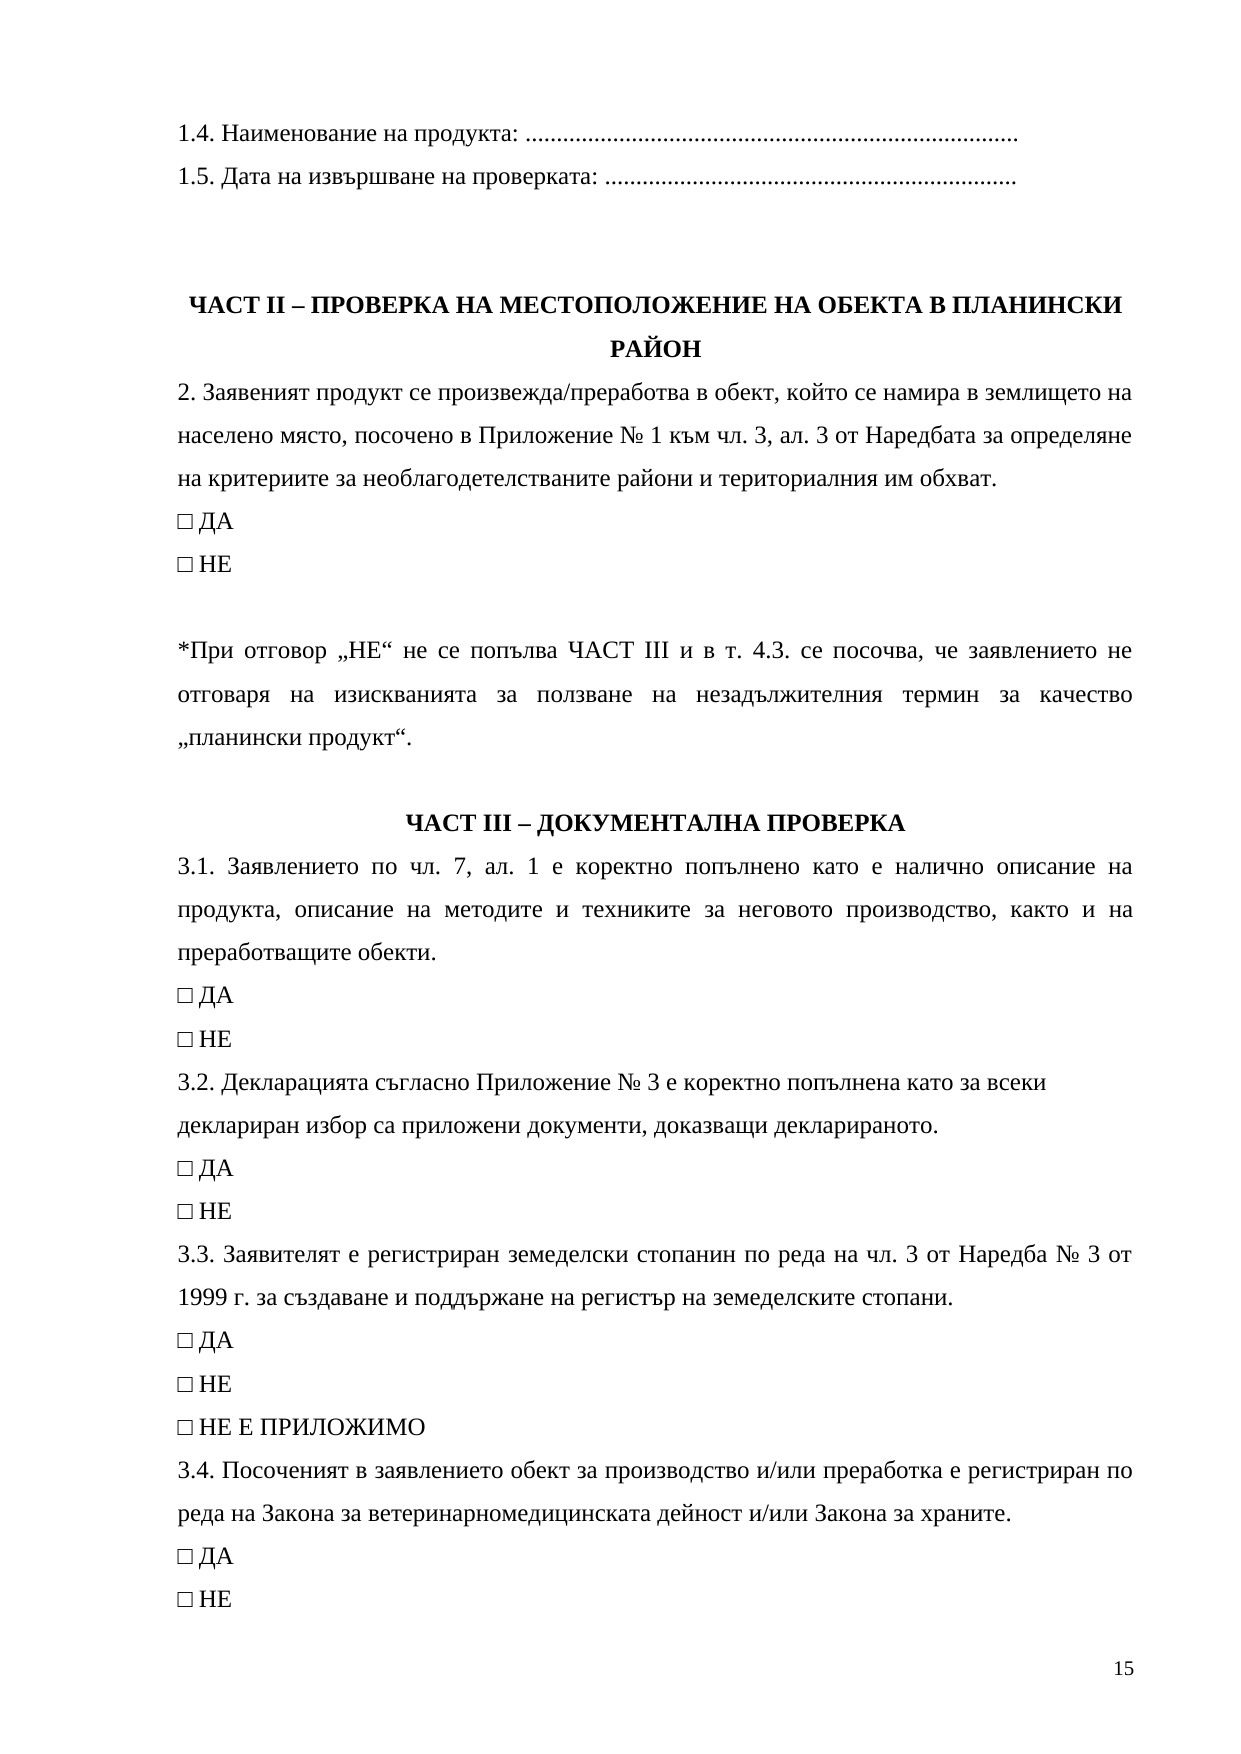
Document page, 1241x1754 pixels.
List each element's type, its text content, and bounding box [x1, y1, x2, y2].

text □ НЕ [177, 1584, 1134, 1613]
text 3.3. Заявителят е регистриран земеделски стопанин по реда на чл. 3 от Наредба № 3 от 1999 г. за създаване и поддържане на регистър на земеделските стопани. [177, 1239, 1134, 1311]
text 1.5. Дата на извършване на проверката: .................................................................. [177, 161, 1134, 190]
text 3.4. Посоченият в заявлението обект за производство и/или преработка е регистриран по реда на Закона за ветеринарномедицинската дейност и/или Закона за храните. [177, 1455, 1134, 1527]
text 1.4. Наименование на продукта: ............................................................................... [177, 118, 1134, 147]
text □ ДА [177, 1541, 1134, 1570]
text □ НЕ [177, 1196, 1134, 1225]
text □ НЕ [177, 1369, 1134, 1397]
text □ ДА [177, 506, 1134, 535]
text 3.1. Заявлението по чл. 7, ал. 1 е коректно попълнено като е налично описание на продукта, описание на методите и техниките за неговото производство, както и на преработващите обекти. [177, 851, 1134, 966]
text 3.2. Декларацията съгласно Приложение № 3 е коректно попълнена като за всеки деклариран избор са приложени документи, доказващи декларираното. [177, 1067, 1134, 1139]
text □ НЕ [177, 1024, 1134, 1052]
text 2. Заявеният продукт се произвежда/преработва в обект, който се намира в землището на населено място, посочено в Приложение № 1 към чл. 3, ал. 3 от Наредбата за определяне на критериите за необлагодетелстваните райони и териториалния им обхват. [177, 377, 1134, 492]
text *При отговор „НЕ“ не се попълва ЧАСТ III и в т. 4.3. се посочва, че заявлението не отговаря на изискванията за ползване на незадължителния термин за качество „планински продукт“. [177, 636, 1134, 751]
text ЧАСТ II – ПРОВЕРКА НА МЕСТОПОЛОЖЕНИЕ НА ОБЕКТА В ПЛАНИНСКИ РАЙОН [177, 291, 1134, 362]
text □ ДА [177, 1326, 1134, 1354]
text □ ДА [177, 981, 1134, 1009]
text □ НЕ [177, 549, 1134, 578]
text □ НЕ Е ПРИЛОЖИМО [177, 1412, 1134, 1441]
text □ ДА [177, 1153, 1134, 1182]
text ЧАСТ III – ДОКУМЕНТАЛНА ПРОВЕРКА [177, 808, 1134, 837]
